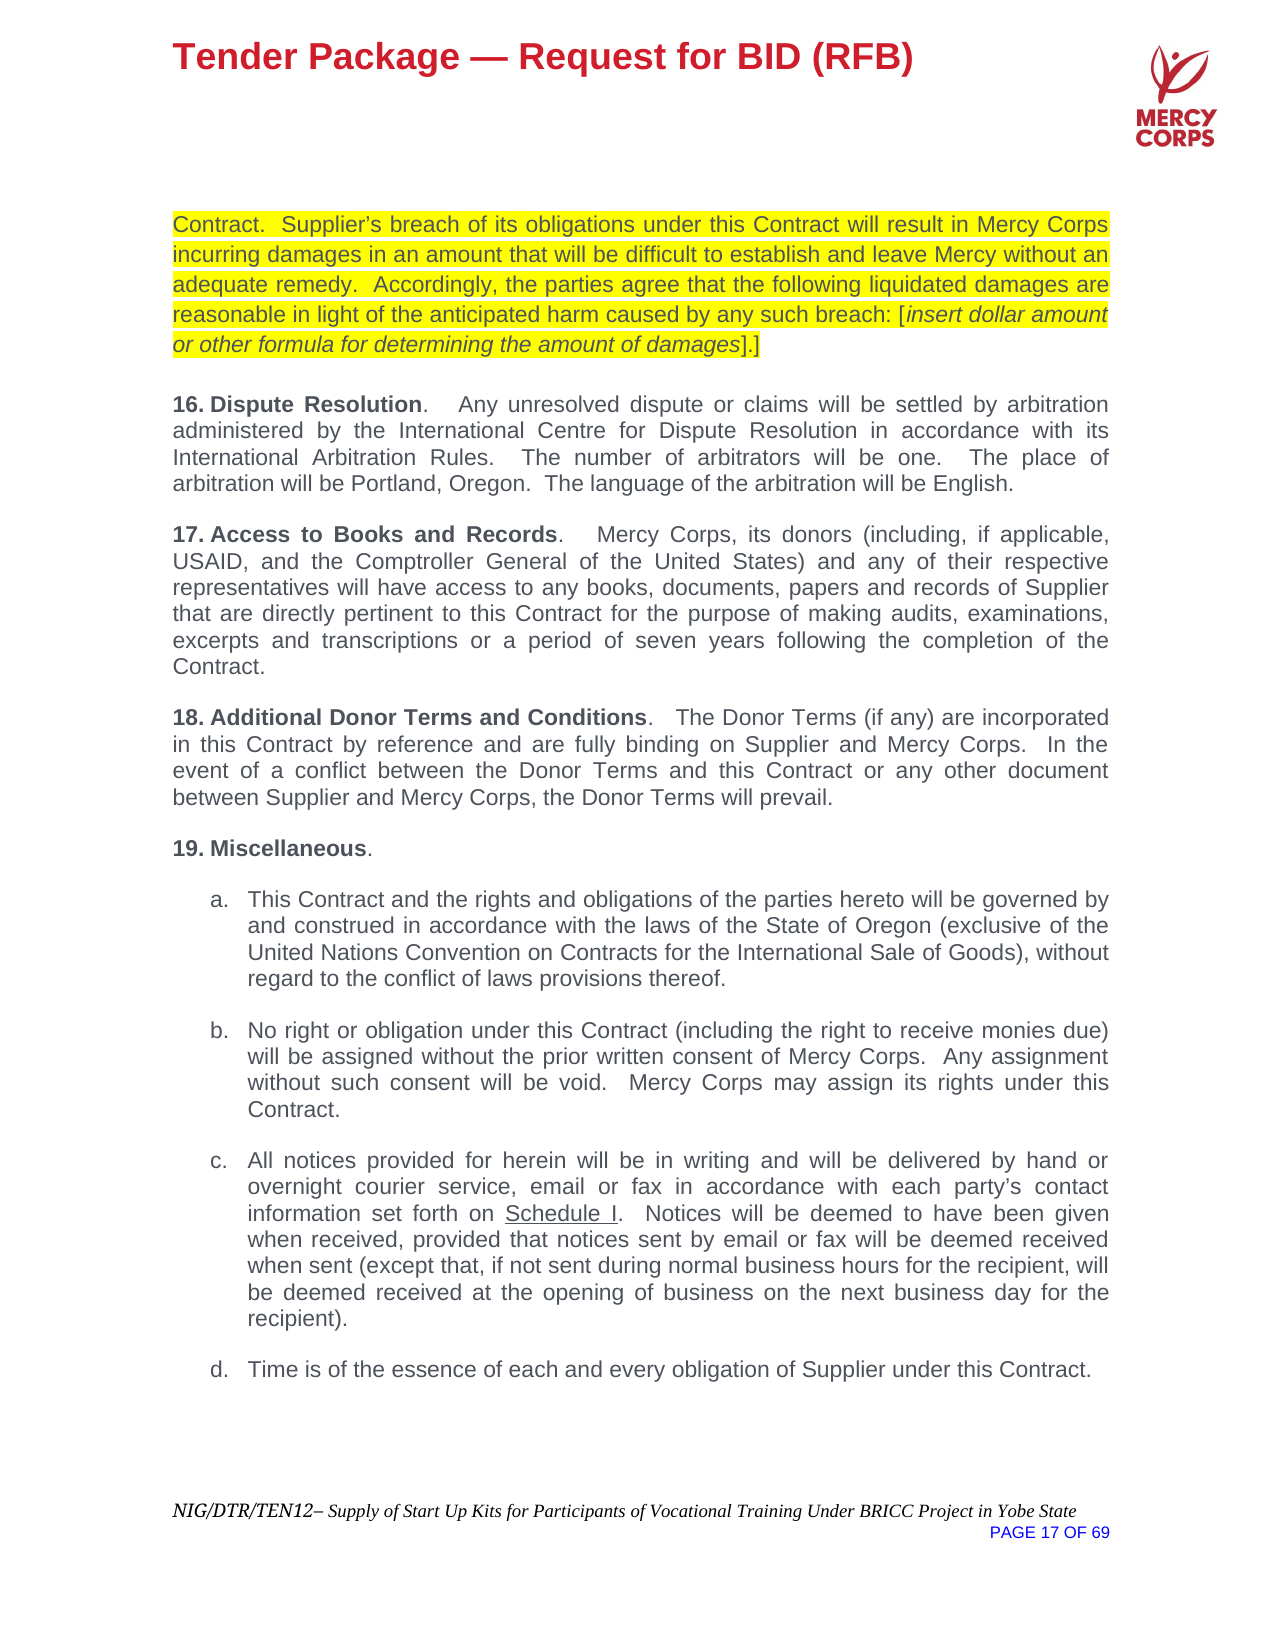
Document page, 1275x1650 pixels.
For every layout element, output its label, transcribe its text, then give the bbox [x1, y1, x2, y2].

picture [1128, 39, 1219, 153]
list Access to Books and Records. Mercy Corps, its donors (including, if applicable, USAID, and the Comptroller General of the United States) and any of their respective representatives will have access to any books, documents, papers and records of Supplier that are directly pertinent to this Contract for the purpose of making audits, examinations, excerpts and transcriptions or a period of seven years following the completion of the Contract. [172, 521, 1110, 679]
list Dispute Resolution. Any unresolved dispute or claims will be settled by arbitration administered by the International Centre for Dispute Resolution in accordance with its International Arbitration Rules. The number of arbitrators will be one. The place of arbitration will be Portland, Oregon. The language of the arbitration will be English. [172, 391, 1110, 496]
list No right or obligation under this Contract (including the right to receive monies due) will be assigned without the prior written consent of Mercy Corps. Any assignment without such consent will be void. Mercy Corps may assign its rights under this Contract. [210, 1017, 1110, 1122]
list Additional Donor Terms and Conditions. The Donor Terms (if any) are incorporated in this Contract by reference and are fully binding on Supplier and Mercy Corps. In the event of a conflict between the Donor Terms and this Contract or any other document between Supplier and Mercy Corps, the Donor Terms will prevail. [172, 704, 1110, 810]
list This Contract and the rights and obligations of the parties hereto will be governed by and construed in accordance with the laws of the State of Oregon (exclusive of the United Nations Convention on Contracts for the International Sale of Goods), without regard to the conflict of laws provisions thereof. [210, 886, 1110, 992]
list Time is of the essence of each and every obligation of Supplier under this Contract. [210, 1356, 1110, 1383]
list Miscellaneous. [172, 835, 1110, 861]
list All notices provided for herein will be in writing and will be delivered by hand or overnight courier service, email or fax in accordance with each party’s contact information set forth on Schedule I. Notices will be deemed to have been given when received, provided that notices sent by email or fax will be deemed received when sent (except that, if not sent during normal business hours for the recipient, will be deemed received at the opening of business on the next business day for the recipient). [210, 1147, 1110, 1331]
